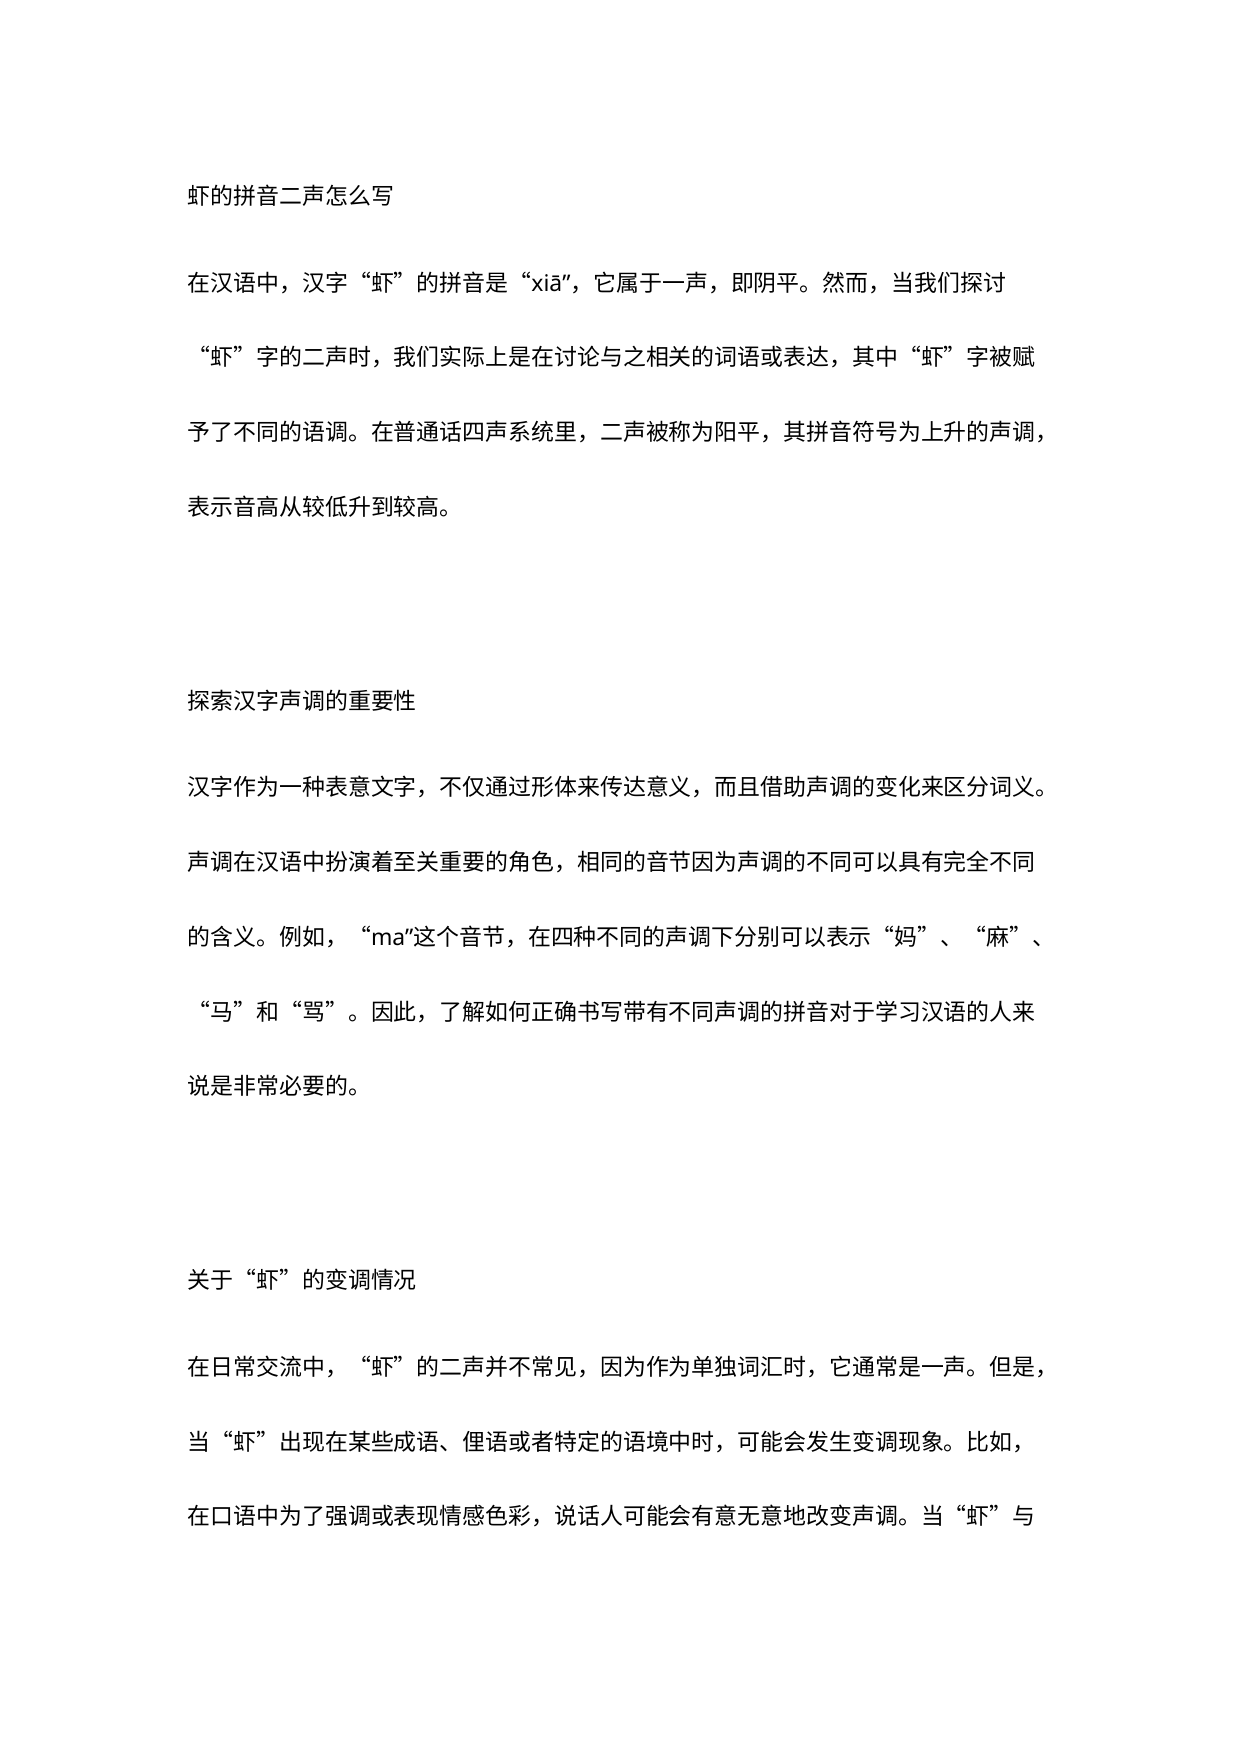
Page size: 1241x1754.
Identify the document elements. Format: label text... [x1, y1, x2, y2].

text 汉字作为一种表意文字，不仅通过形体来传达意义，而且借助声调的变化来区分词义。声调在汉语中扮演着至关重要的角色，相同的音节因为声调的不同可以具有完全不同的含义。例如，“ma”这个音节，在四种不同的声调下分别可以表示“妈”、“麻”、“马”和“骂”。因此，了解如何正确书写带有不同声调的拼音对于学习汉语的人来说是非常必要的。 [187, 753, 1053, 1117]
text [187, 1333, 1053, 1547]
text 探索汉字声调的重要性 [187, 667, 1053, 732]
text 在汉语中，汉字“虾”的拼音是“xiā”，它属于一声，即阴平。然而，当我们探讨“虾”字的二声时，我们实际上是在讨论与之相关的词语或表达，其中“虾”字被赋予了不同的语调。在普通话四声系统里，二声被称为阳平，其拼音符号为上升的声调，表示音高从较低升到较高。 [187, 248, 1053, 538]
text 虾的拼音二声怎么写 [187, 162, 1053, 227]
text 关于“虾”的变调情况 [187, 1246, 1053, 1311]
